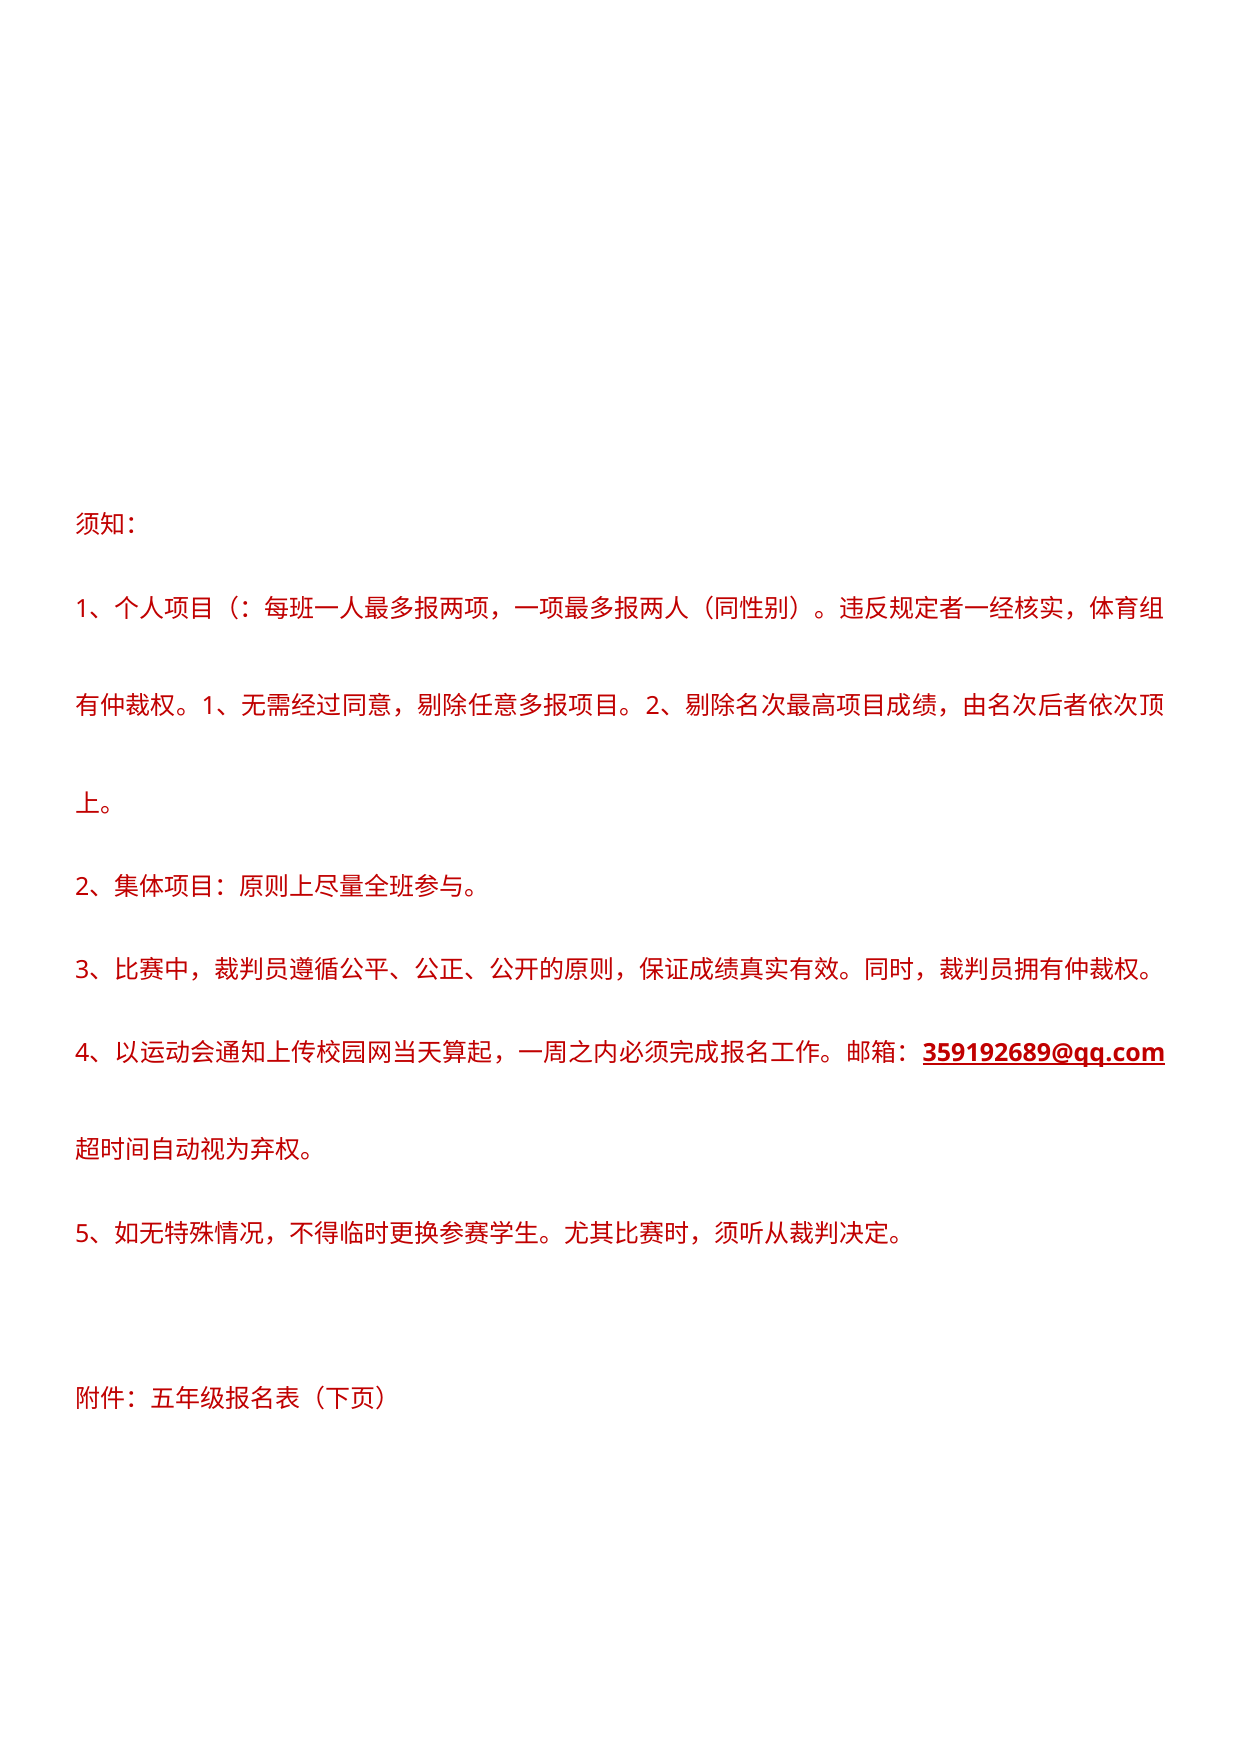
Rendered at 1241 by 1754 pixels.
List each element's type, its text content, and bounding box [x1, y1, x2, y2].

text 5、如无特殊情况，不得临时更换参赛学生。尤其比赛时，须听从裁判决定。 [75, 1199, 1165, 1264]
text 1、个人项目（：每班一人最多报两项，一项最多报两人（同性别）。违反规定者一经核实，体育组有仲裁权。1、无需经过同意，剔除任意多报项目。2、剔除名次最高项目成绩，由名次后者依次顶上。 [75, 574, 1165, 834]
text 附件：五年级报名表（下页） [75, 1364, 1165, 1429]
text 3、比赛中，裁判员遵循公平、公正、公开的原则，保证成绩真实有效。同时，裁判员拥有仲裁权。 [75, 935, 1165, 1000]
text 2、集体项目：原则上尽量全班参与。 [75, 852, 1165, 917]
text 须知： [75, 491, 1165, 556]
text 4、以运动会通知上传校园网当天算起，一周之内必须完成报名工作。邮箱：359192689@qq.com 超时间自动视为弃权。 [75, 1018, 1165, 1181]
